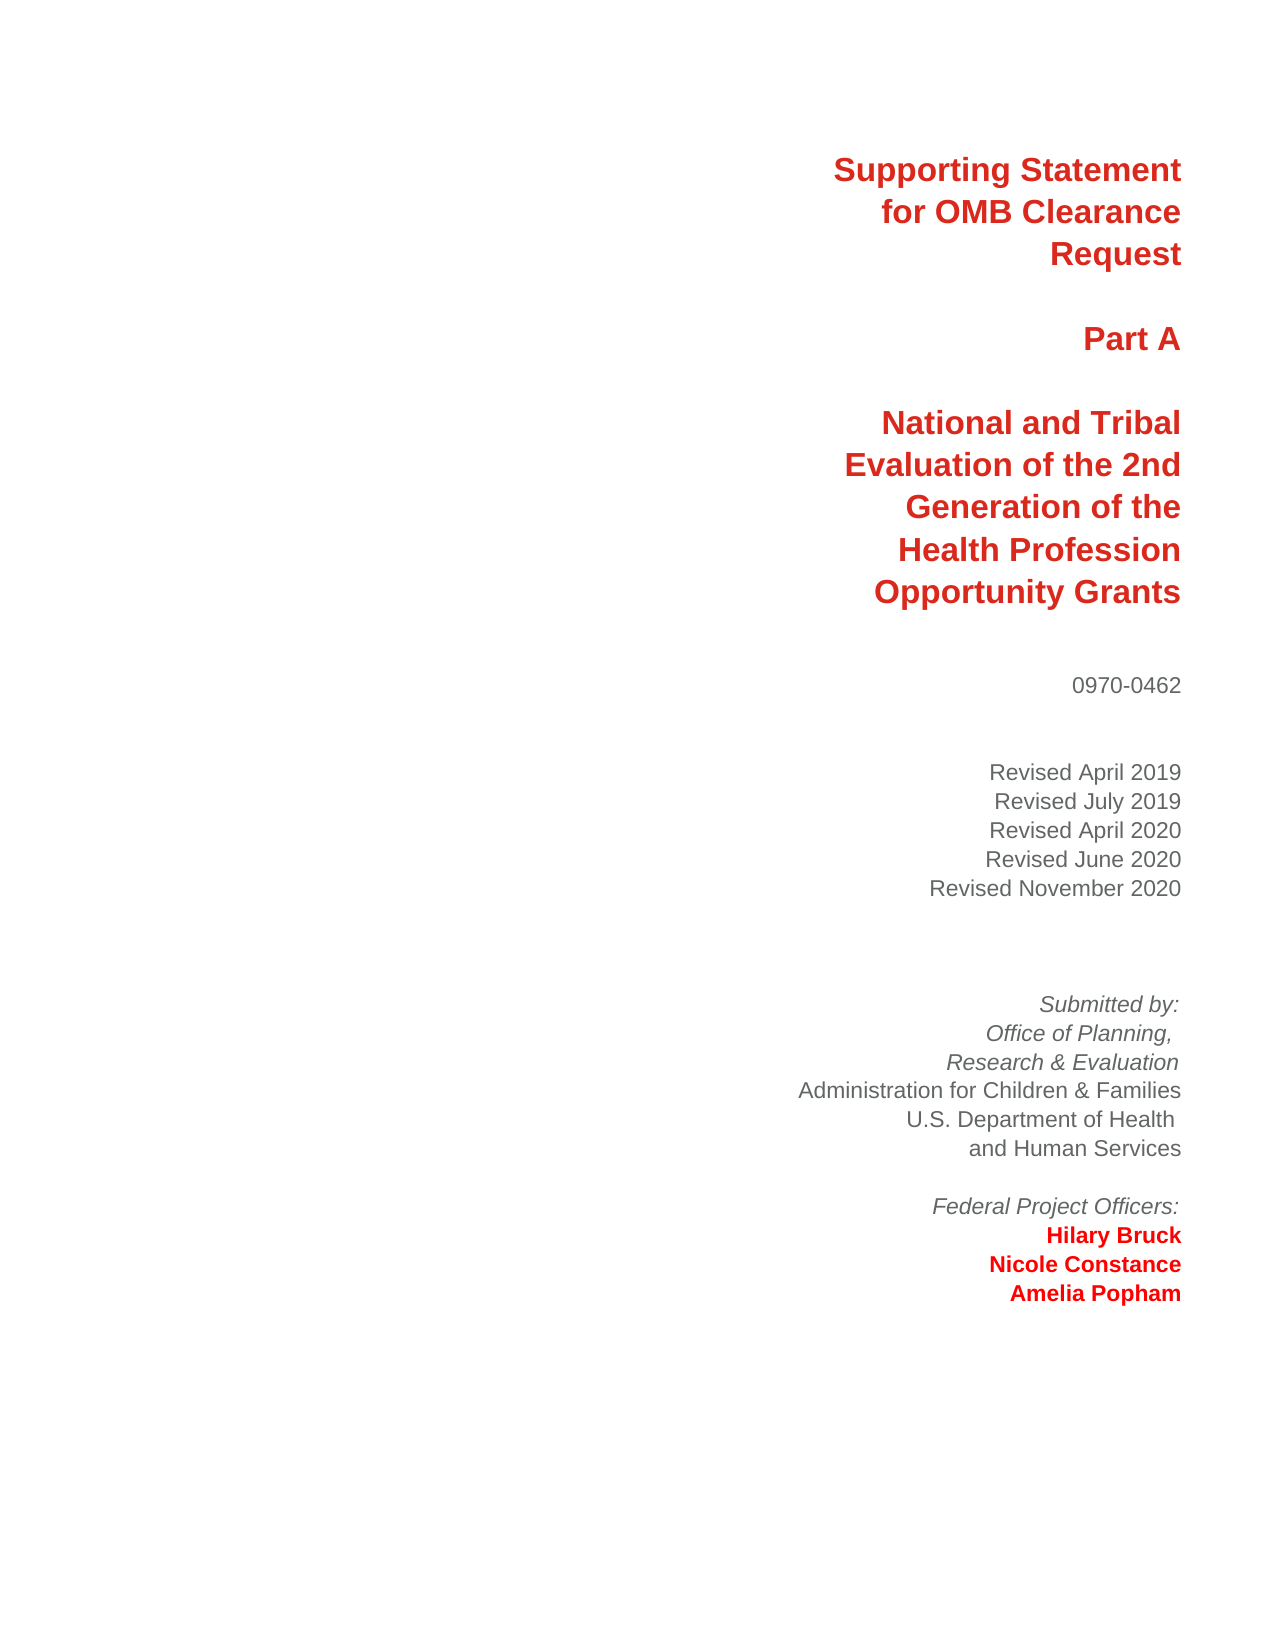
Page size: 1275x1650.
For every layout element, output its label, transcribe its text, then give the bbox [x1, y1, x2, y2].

text Submitted by: [826, 991, 1181, 1017]
text Nicole Constance [150, 1251, 1181, 1277]
text Office of Planning, Research & Evaluation [826, 1019, 1181, 1075]
text 0970-0462 [826, 672, 1181, 698]
text Hilary Bruck [150, 1222, 1181, 1248]
text Revised November 2020 [826, 875, 1181, 901]
text Federal Project Officers: [750, 1193, 1181, 1219]
text Administration for Children & Families [750, 1077, 1181, 1104]
text Part A [826, 319, 1181, 357]
text U.S. Department of Health and Human Services [750, 1106, 1181, 1162]
text Revised June 2020 [826, 846, 1181, 872]
text Revised April 2019 [826, 759, 1181, 785]
text Revised July 2019 [826, 788, 1181, 814]
text National and Tribal Evaluation of the 2nd Generation of the Health Profession Opportunity Grants [826, 403, 1181, 610]
text Revised April 2020 [826, 817, 1181, 843]
text Supporting Statement for OMB Clearance Request [826, 150, 1181, 273]
text Amelia Popham [150, 1280, 1181, 1306]
